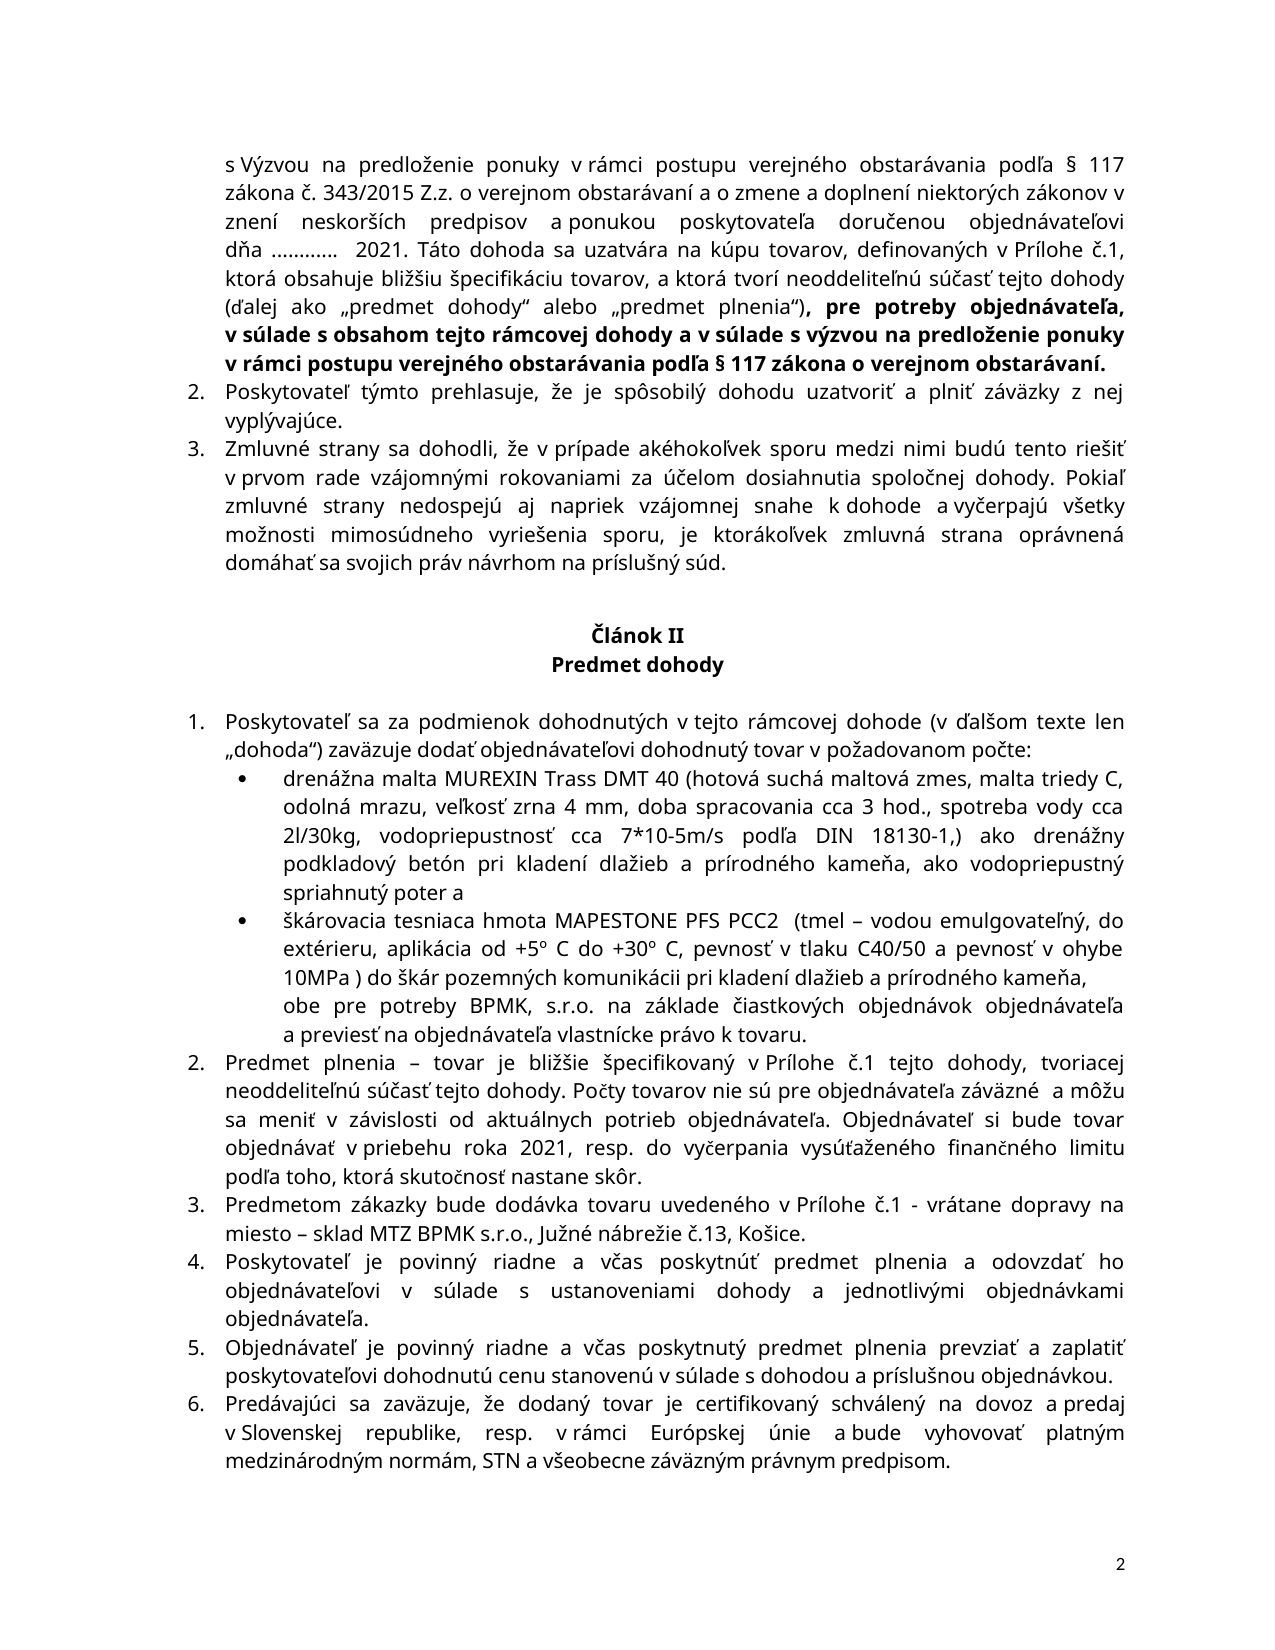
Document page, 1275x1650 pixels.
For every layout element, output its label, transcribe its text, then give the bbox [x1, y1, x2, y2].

text Článok II [150, 622, 1125, 650]
list škárovacia tesniaca hmota MAPESTONE PFS PCC2 (tmel – vodou emulgovateľný, do extérieru, aplikácia od +5º C do +30º C, pevnosť v tlaku C40/50 a pevnosť v ohybe 10MPa ) do škár pozemných komunikácii pri kladení dlažieb a prírodného kameňa, [239, 906, 1125, 991]
list Predmet plnenia – tovar je bližšie špecifikovaný v Prílohe č.1 tejto dohody, tvoriacej neoddeliteľnú súčasť tejto dohody. Počty tovarov nie sú pre objednávateľa záväzné a môžu sa meniť v závislosti od aktuálnych potrieb objednávateľa. Objednávateľ si bude tovar objednávať v priebehu roka 2021, resp. do vyčerpania vysúťaženého finančného limitu podľa toho, ktorá skutočnosť nastane skôr. [187, 1048, 1125, 1190]
list obe pre potreby BPMK, s.r.o. na základe čiastkových objednávok objednávateľa a previesť na objednávateľa vlastnícke právo k tovaru. [283, 991, 1125, 1048]
list Predávajúci sa zaväzuje, že dodaný tovar je certifikovaný schválený na dovoz a predaj v Slovenskej republike, resp. v rámci Európskej únie a bude vyhovovať platným medzinárodným normám, STN a všeobecne záväzným právnym predpisom. [187, 1389, 1125, 1475]
list Zmluvné strany sa dohodli, že v prípade akéhokoľvek sporu medzi nimi budú tento riešiť v prvom rade vzájomnými rokovaniami za účelom dosiahnutia spoločnej dohody. Pokiaľ zmluvné strany nedospejú aj napriek vzájomnej snahe k dohode a vyčerpajú všetky možnosti mimosúdneho vyriešenia sporu, je ktorákoľvek zmluvná strana oprávnená domáhať sa svojich práv návrhom na príslušný súd. [187, 434, 1125, 577]
text Predmet dohody [150, 650, 1125, 678]
list Objednávateľ je povinný riadne a včas poskytnutý predmet plnenia prevziať a zaplatiť poskytovateľovi dohodnutú cenu stanovenú v súlade s dohodou a príslušnou objednávkou. [187, 1333, 1125, 1389]
list Predmetom zákazky bude dodávka tovaru uvedeného v Prílohe č.1 - vrátane dopravy na miesto – sklad MTZ BPMK s.r.o., Južné nábrežie č.13, Košice. [187, 1190, 1125, 1247]
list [187, 150, 1125, 377]
list Poskytovateľ týmto prehlasuje, že je spôsobilý dohodu uzatvoriť a plniť záväzky z nej vyplývajúce. [187, 377, 1125, 434]
list Poskytovateľ je povinný riadne a včas poskytnúť predmet plnenia a odovzdať ho objednávateľovi v súlade s ustanoveniami dohody a jednotlivými objednávkami objednávateľa. [187, 1247, 1125, 1333]
list Poskytovateľ sa za podmienok dohodnutých v tejto rámcovej dohode (v ďalšom texte len „dohoda“) zaväzuje dodať objednávateľovi dohodnutý tovar v požadovanom počte: [187, 707, 1125, 764]
list drenážna malta MUREXIN Trass DMT 40 (hotová suchá maltová zmes, malta triedy C, odolná mrazu, veľkosť zrna 4 mm, doba spracovania cca 3 hod., spotreba vody cca 2l/30kg, vodopriepustnosť cca 7*10-5m/s podľa DIN 18130-1,) ako drenážny podkladový betón pri kladení dlažieb a prírodného kameňa, ako vodopriepustný spriahnutý poter a [239, 764, 1125, 906]
